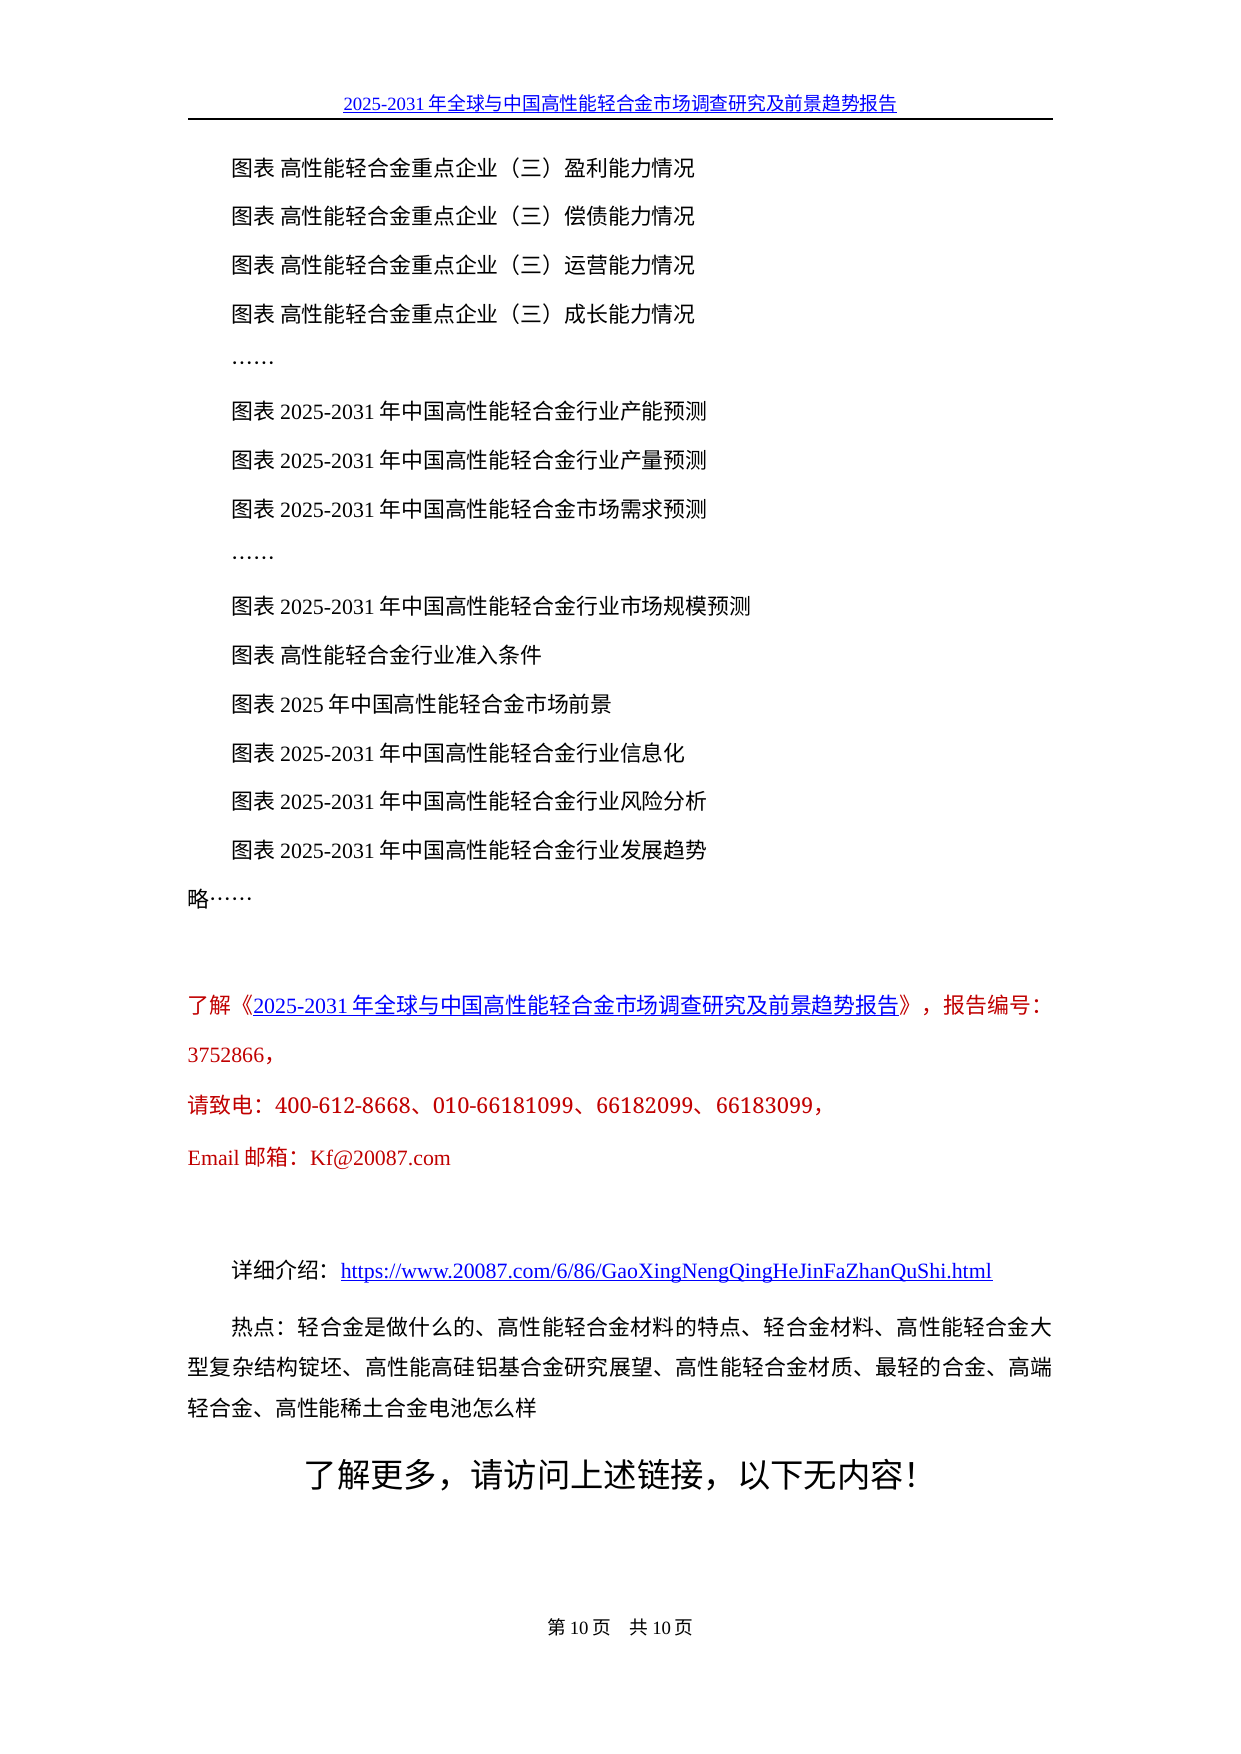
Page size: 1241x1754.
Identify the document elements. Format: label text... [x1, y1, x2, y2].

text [187, 150, 1053, 914]
text 请致电：400-612-8668、010-66181099、66182099、66183099， [187, 1088, 1053, 1121]
text 热点：轻合金是做什么的、高性能轻合金材料的特点、轻合金材料、高性能轻合金大型复杂结构锭坯、高性能高硅铝基合金研究展望、高性能轻合金材质、最轻的合金、高端轻合金、高性能稀土合金电池怎么样 [187, 1309, 1053, 1423]
text 详细介绍：https://www.20087.com/6/86/GaoXingNengQingHeJinFaZhanQuShi.html [187, 1253, 1053, 1285]
text 了解《2025-2031年全球与中国高性能轻合金市场调查研究及前景趋势报告》，报告编号：3752866， [187, 988, 1053, 1069]
title 了解更多，请访问上述链接，以下无内容！ [187, 1441, 1053, 1506]
text Email邮箱：Kf@20087.com [187, 1140, 1053, 1172]
